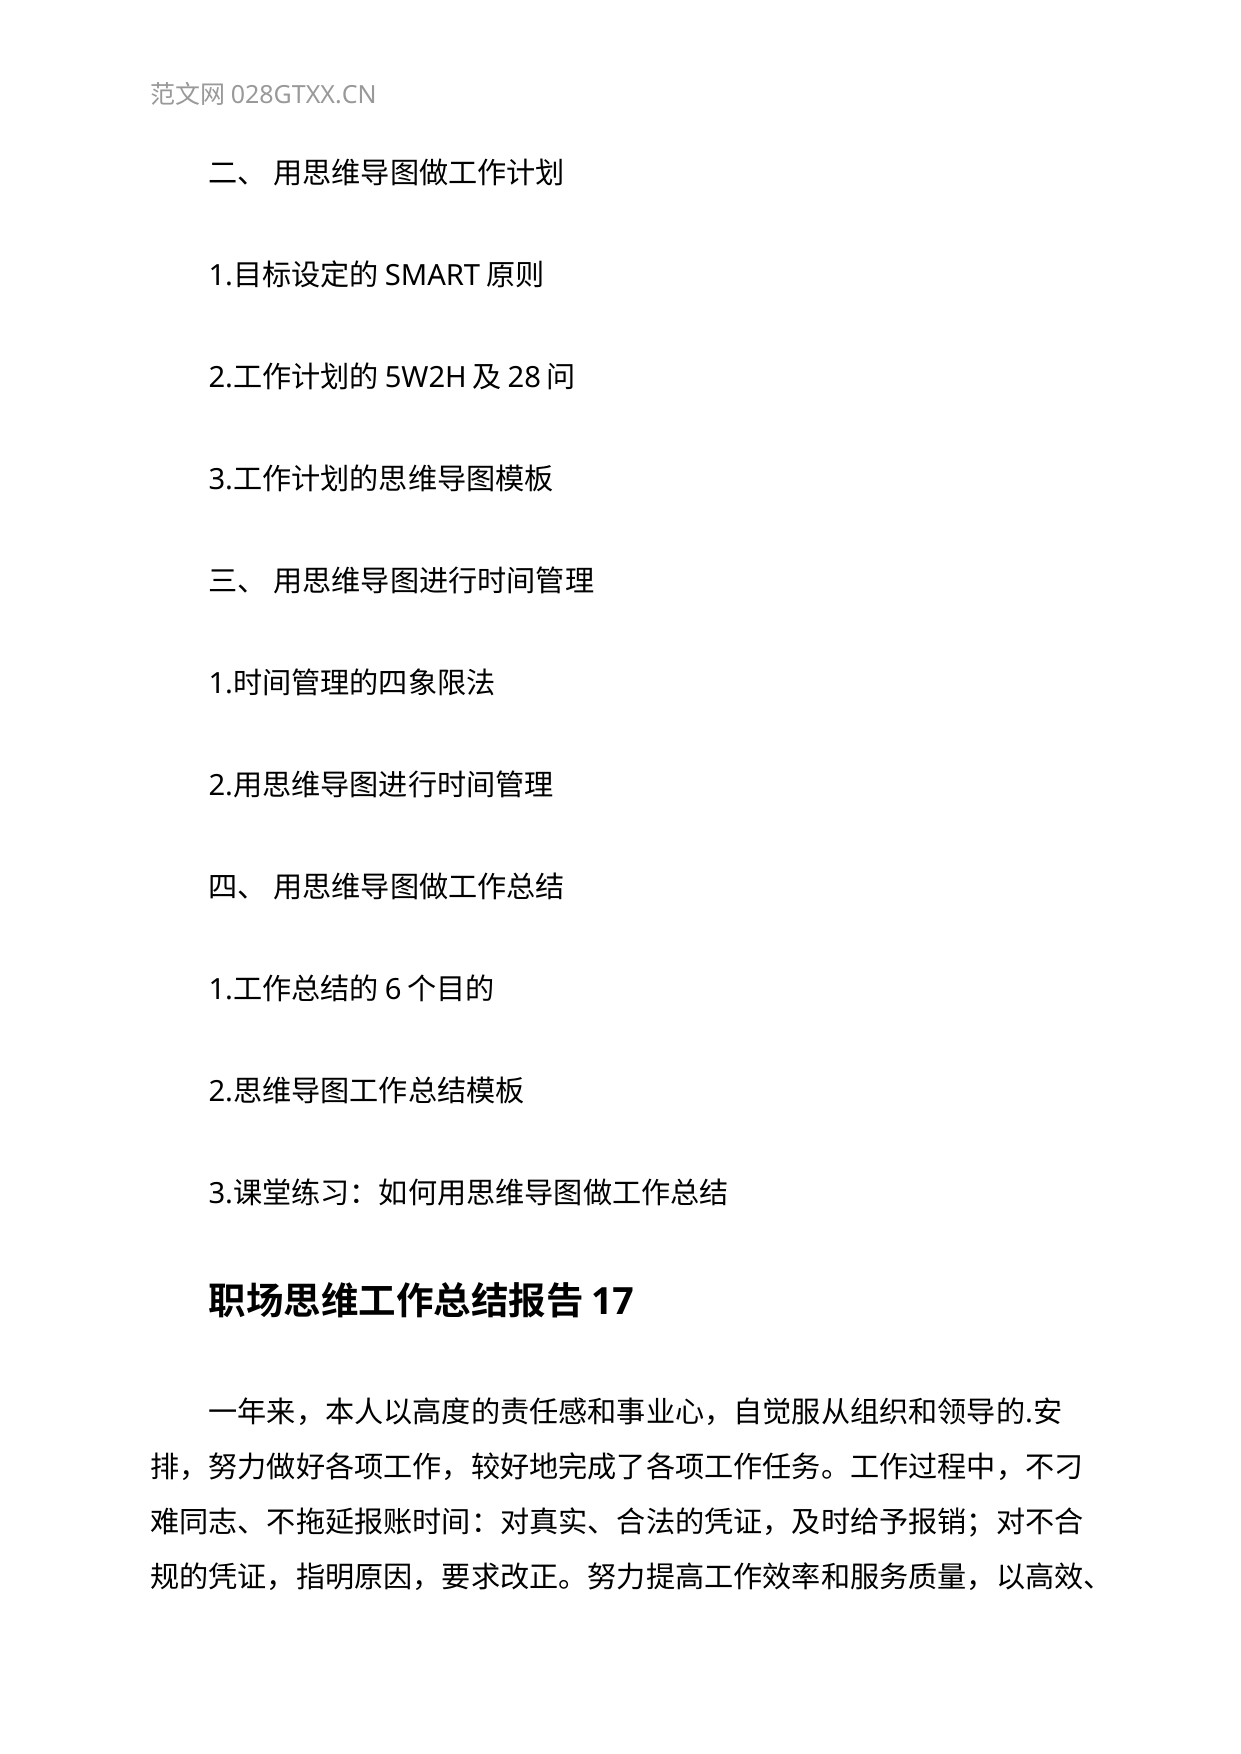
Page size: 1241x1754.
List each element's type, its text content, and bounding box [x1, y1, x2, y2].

text 1.目标设定的SMART原则 [150, 252, 1090, 294]
text 职场思维工作总结报告17 [150, 1271, 1090, 1326]
text 二、 用思维导图做工作计划 [150, 150, 1090, 192]
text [150, 1389, 1090, 1596]
text 三、 用思维导图进行时间管理 [150, 558, 1090, 600]
text 四、 用思维导图做工作总结 [150, 863, 1090, 906]
text 2.工作计划的5W2H及28问 [150, 354, 1090, 396]
text 3.工作计划的思维导图模板 [150, 456, 1090, 498]
text 3.课堂练习：如何用思维导图做工作总结 [150, 1169, 1090, 1212]
text 2.思维导图工作总结模板 [150, 1067, 1090, 1109]
text 2.用思维导图进行时间管理 [150, 761, 1090, 804]
text 1.时间管理的四象限法 [150, 659, 1090, 702]
text 1.工作总结的6个目的 [150, 965, 1090, 1008]
